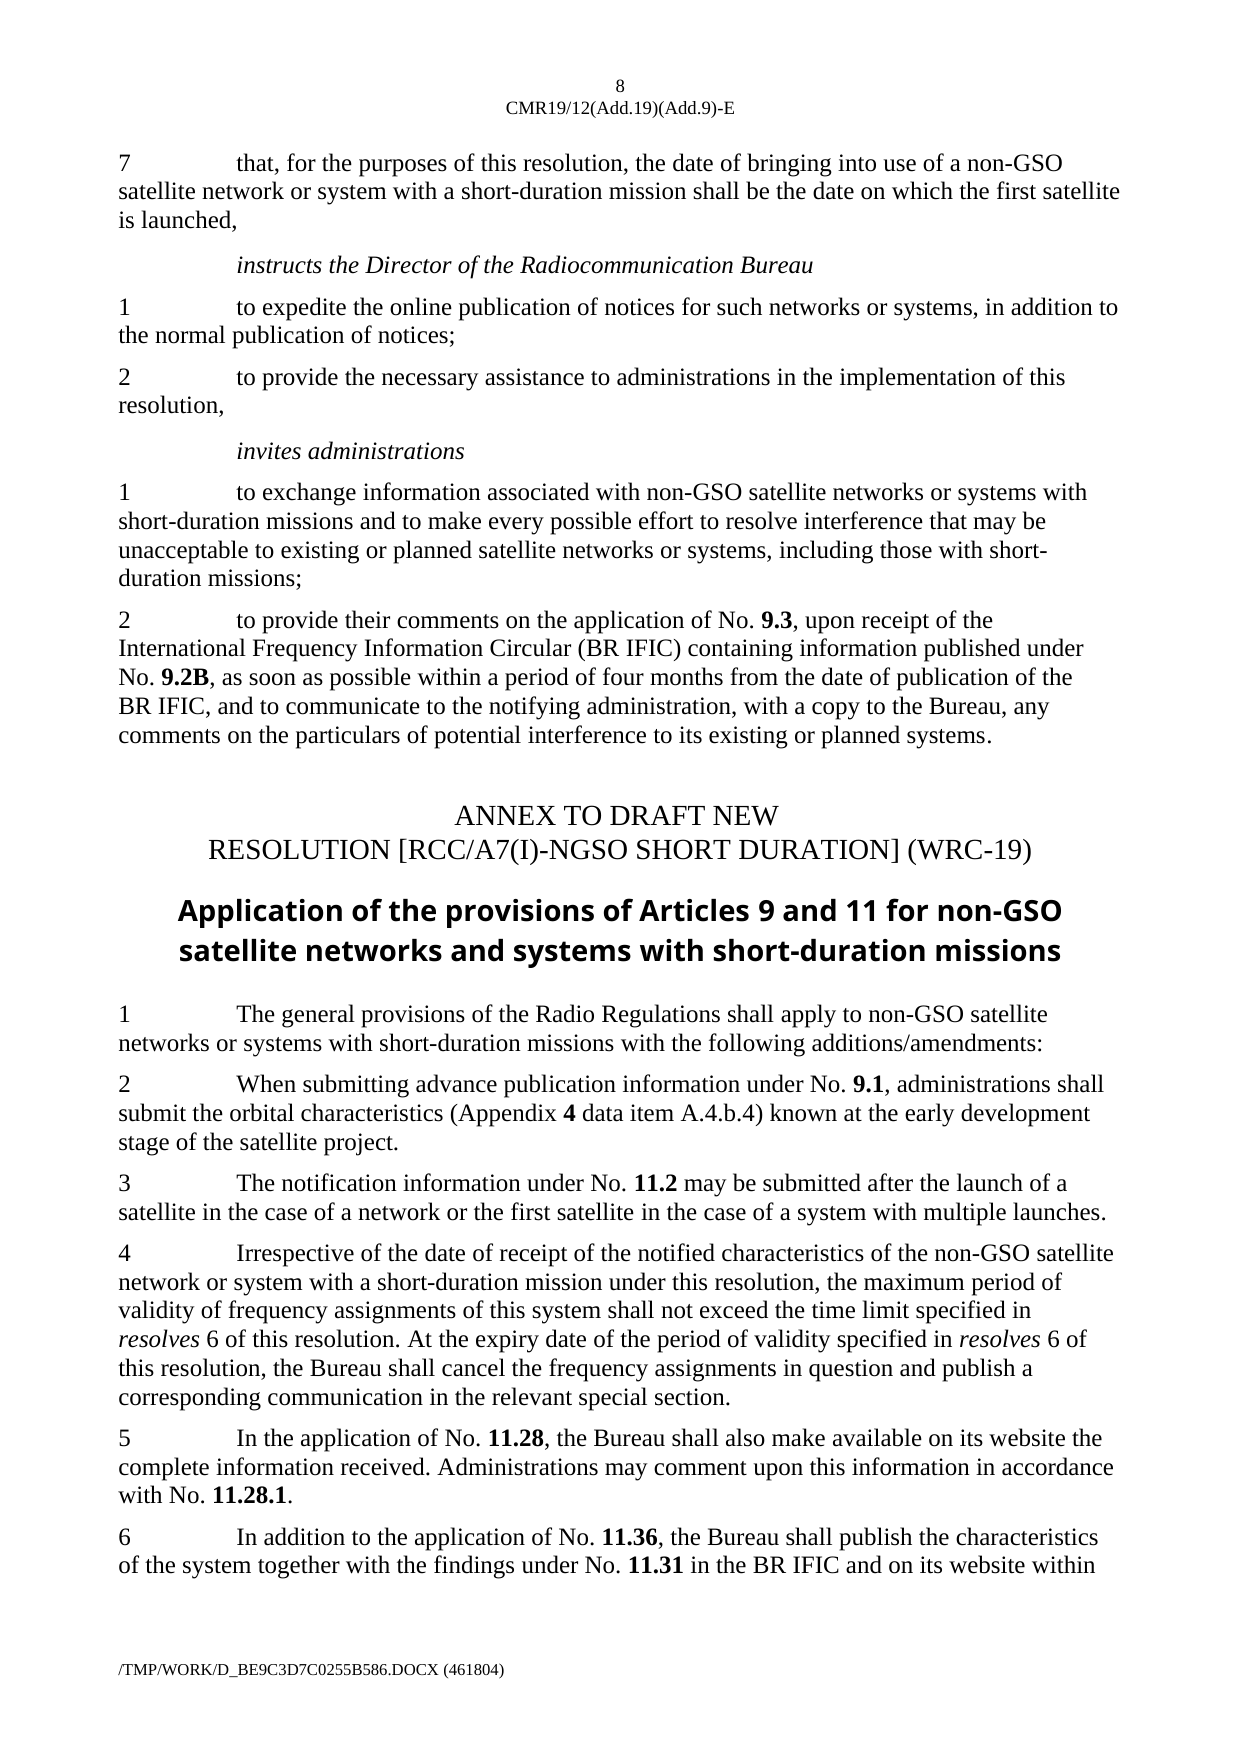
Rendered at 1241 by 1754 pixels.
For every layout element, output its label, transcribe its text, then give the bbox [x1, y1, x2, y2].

text invites administrations [236, 436, 1122, 465]
text 2 When submitting advance publication information under No. 9.1, administrations shall submit the orbital characteristics (Appendix 4 data item A.4.b.4) known at the early development stage of the satellite project. [118, 1069, 1122, 1155]
text 2 to provide their comments on the application of No. 9.3, upon receipt of the International Frequency Information Circular (BR IFIC) containing information published under No. 9.2B, as soon as possible within a period of four months from the date of publication of the BR IFIC, and to communicate to the notifying administration, with a copy to the Bureau, any comments on the particulars of potential interference to its existing or planned systems. [118, 605, 1122, 748]
text 5 In the application of No. 11.28, the Bureau shall also make available on its website the complete information received. Administrations may comment upon this information in accordance with No. 11.28.1. [118, 1423, 1122, 1509]
text 4 Irrespective of the date of receipt of the notified characteristics of the non-GSO satellite network or system with a short-duration mission under this resolution, the maximum period of validity of frequency assignments of this system shall not exceed the time limit specified in resolves 6 of this resolution. At the expiry date of the period of validity specified in resolves 6 of this resolution, the Bureau shall cancel the frequency assignments in question and publish a corresponding communication in the relevant special section. [118, 1238, 1122, 1410]
text ANNEX TO draft new RESOLUTION [RCC/A7(I)-Ngso SHORT DURATION] (WRC-19) [118, 798, 1122, 866]
text 2 to provide the necessary assistance to administrations in the implementation of this resolution, [118, 362, 1122, 419]
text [118, 1522, 1122, 1579]
title Application of the provisions of Articles 9 and 11 for non-GSO satellite networks and systems with short-duration missions [118, 891, 1122, 970]
text 3 The notification information under No. 11.2 may be submitted after the launch of a satellite in the case of a network or the first satellite in the case of a system with multiple launches. [118, 1168, 1122, 1225]
title 1 The general provisions of the Radio Regulations shall apply to non-GSO satellite networks or systems with short-duration missions with the following additions/amendments: [118, 999, 1122, 1057]
text 1 to exchange information associated with non-GSO satellite networks or systems with short-duration missions and to make every possible effort to resolve interference that may be unacceptable to existing or planned satellite networks or systems, including those with short-duration missions; [118, 477, 1122, 592]
text 1 to expedite the online publication of notices for such networks or systems, in addition to the normal publication of notices; [118, 292, 1122, 349]
text 7 that, for the purposes of this resolution, the date of bringing into use of a non-GSO satellite network or system with a short-duration mission shall be the date on which the first satellite is launched, [118, 148, 1122, 234]
text instructs the Director of the Radiocommunication Bureau [236, 251, 1122, 279]
